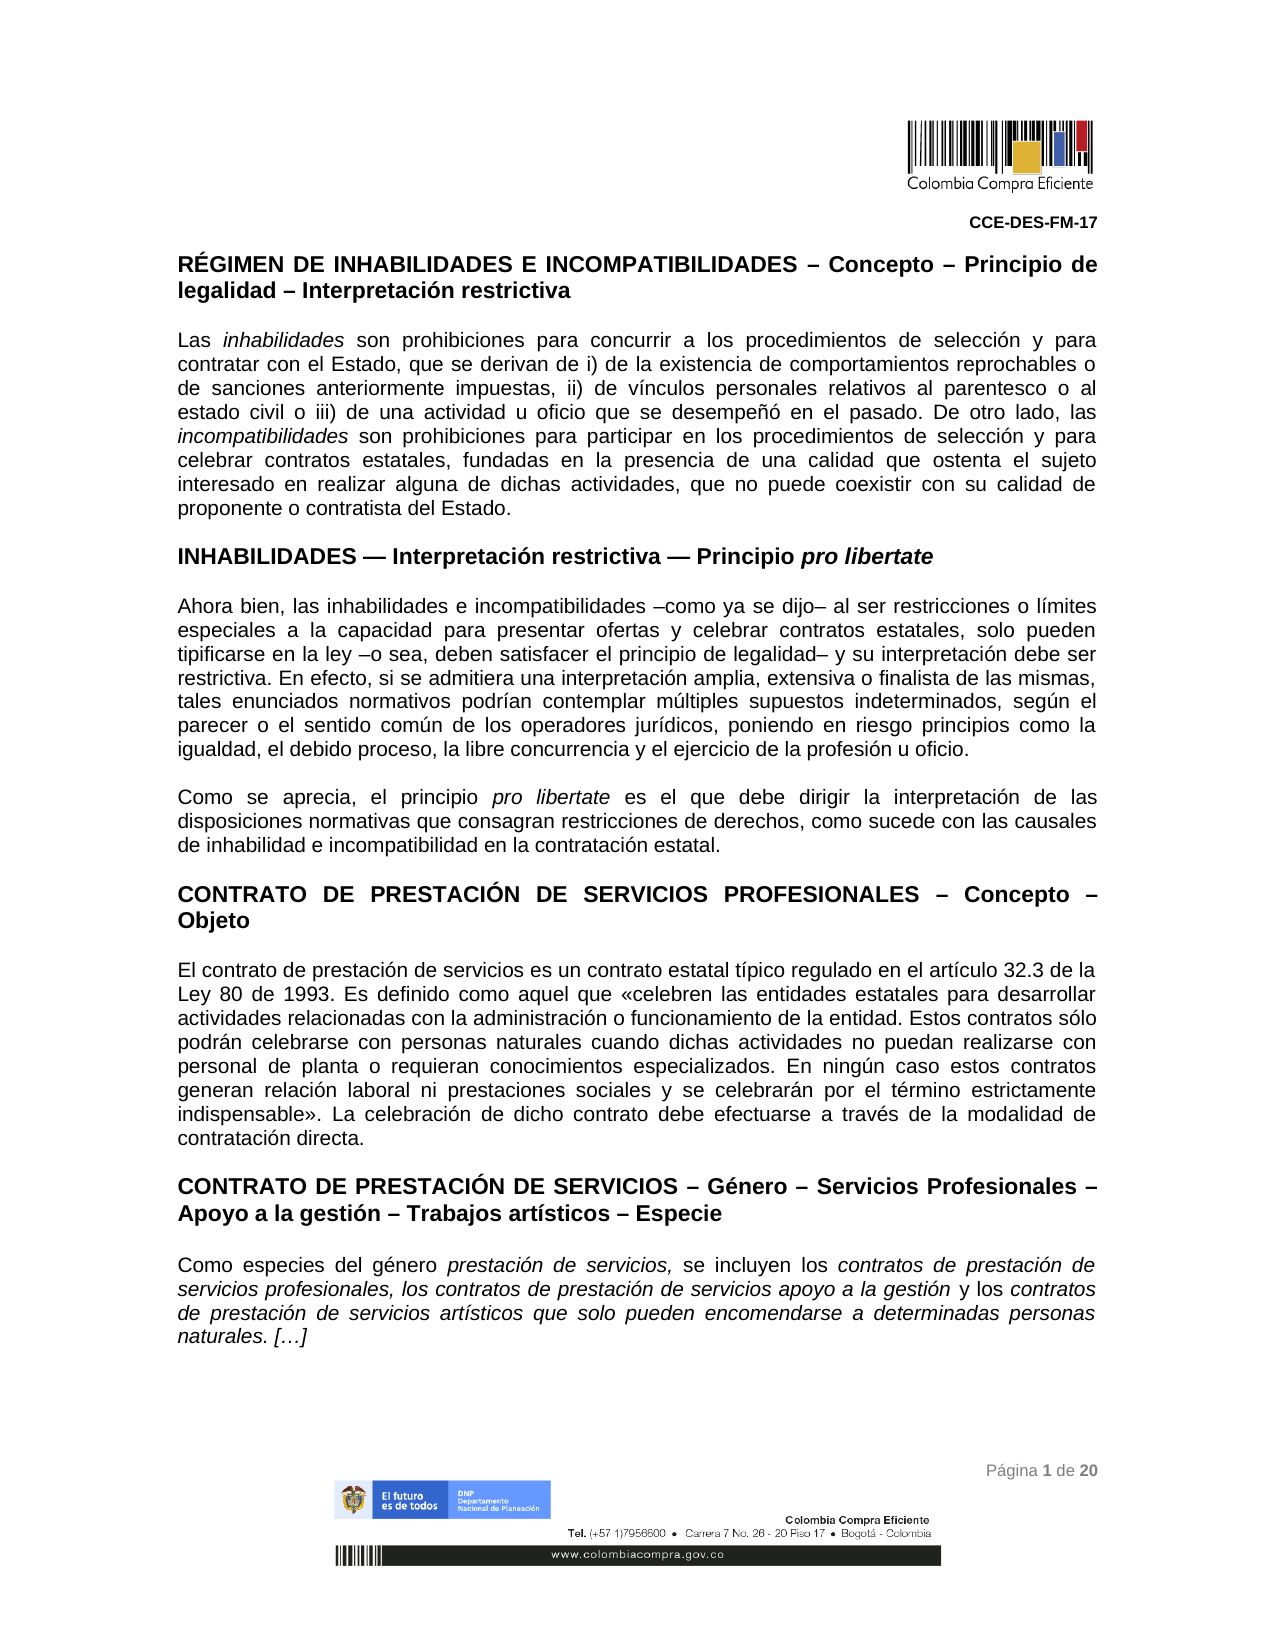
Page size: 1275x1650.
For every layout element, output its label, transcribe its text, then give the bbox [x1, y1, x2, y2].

text Como especies del género prestación de servicios, se incluyen los contratos de prestación de servicios profesionales, los contratos de prestación de servicios apoyo a la gestión y los contratos de prestación de servicios artísticos que solo pueden encomendarse a determinadas personas naturales. […] [177, 1252, 1098, 1348]
text Ahora bien, las inhabilidades e incompatibilidades –como ya se dijo– al ser restricciones o límites especiales a la capacidad para presentar ofertas y celebrar contratos estatales, solo pueden tipificarse en la ley –o sea, deben satisfacer el principio de legalidad– y su interpretación debe ser restrictiva. En efecto, si se admitiera una interpretación amplia, extensiva o finalista de las mismas, tales enunciados normativos podrían contemplar múltiples supuestos indeterminados, según el parecer o el sentido común de los operadores jurídicos, poniendo en riesgo principios como la igualdad, el debido proceso, la libre concurrencia y el ejercicio de la profesión u oficio. [177, 593, 1098, 761]
picture [899, 114, 1099, 196]
text El contrato de prestación de servicios es un contrato estatal típico regulado en el artículo 32.3 de la Ley 80 de 1993. Es definido como aquel que «celebren las entidades estatales para desarrollar actividades relacionadas con la administración o funcionamiento de la entidad. Estos contratos sólo podrán celebrarse con personas naturales cuando dichas actividades no puedan realizarse con personal de planta o requieran conocimientos especializados. En ningún caso estos contratos generan relación laboral ni prestaciones sociales y se celebrarán por el término estrictamente indispensable». La celebración de dicho contrato debe efectuarse a través de la modalidad de contratación directa. [177, 958, 1098, 1149]
text Las inhabilidades son prohibiciones para concurrir a los procedimientos de selección y para contratar con el Estado, que se derivan de i) de la existencia de comportamientos reprochables o de sanciones anteriormente impuestas, ii) de vínculos personales relativos al parentesco o al estado civil o iii) de una actividad u oficio que se desempeñó en el pasado. De otro lado, las incompatibilidades son prohibiciones para participar en los procedimientos de selección y para celebrar contratos estatales, fundadas en la presencia de una calidad que ostenta el sujeto interesado en realizar alguna de dichas actividades, que no puede coexistir con su calidad de proponente o contratista del Estado. [177, 328, 1098, 519]
text RÉGIMEN DE INHABILIDADES E INCOMPATIBILIDADES – Concepto – Principio de legalidad – Interpretación restrictiva [177, 251, 1098, 304]
text INHABILIDADES ― Interpretación restrictiva ― Principio pro libertate [177, 543, 1098, 569]
text CONTRATO DE PRESTACIÓN DE SERVICIOS PROFESIONALES – Concepto – Objeto [177, 881, 1098, 934]
text CONTRATO DE PRESTACIÓN DE SERVICIOS – Género – Servicios Profesionales –Apoyo a la gestión – Trabajos artísticos – Especie [177, 1173, 1098, 1226]
picture [334, 1480, 942, 1566]
text Como se aprecia, el principio pro libertate es el que debe dirigir la interpretación de las disposiciones normativas que consagran restricciones de derechos, como sucede con las causales de inhabilidad e incompatibilidad en la contratación estatal. [177, 785, 1098, 857]
text CCE-DES-FM-17 [177, 213, 1098, 232]
